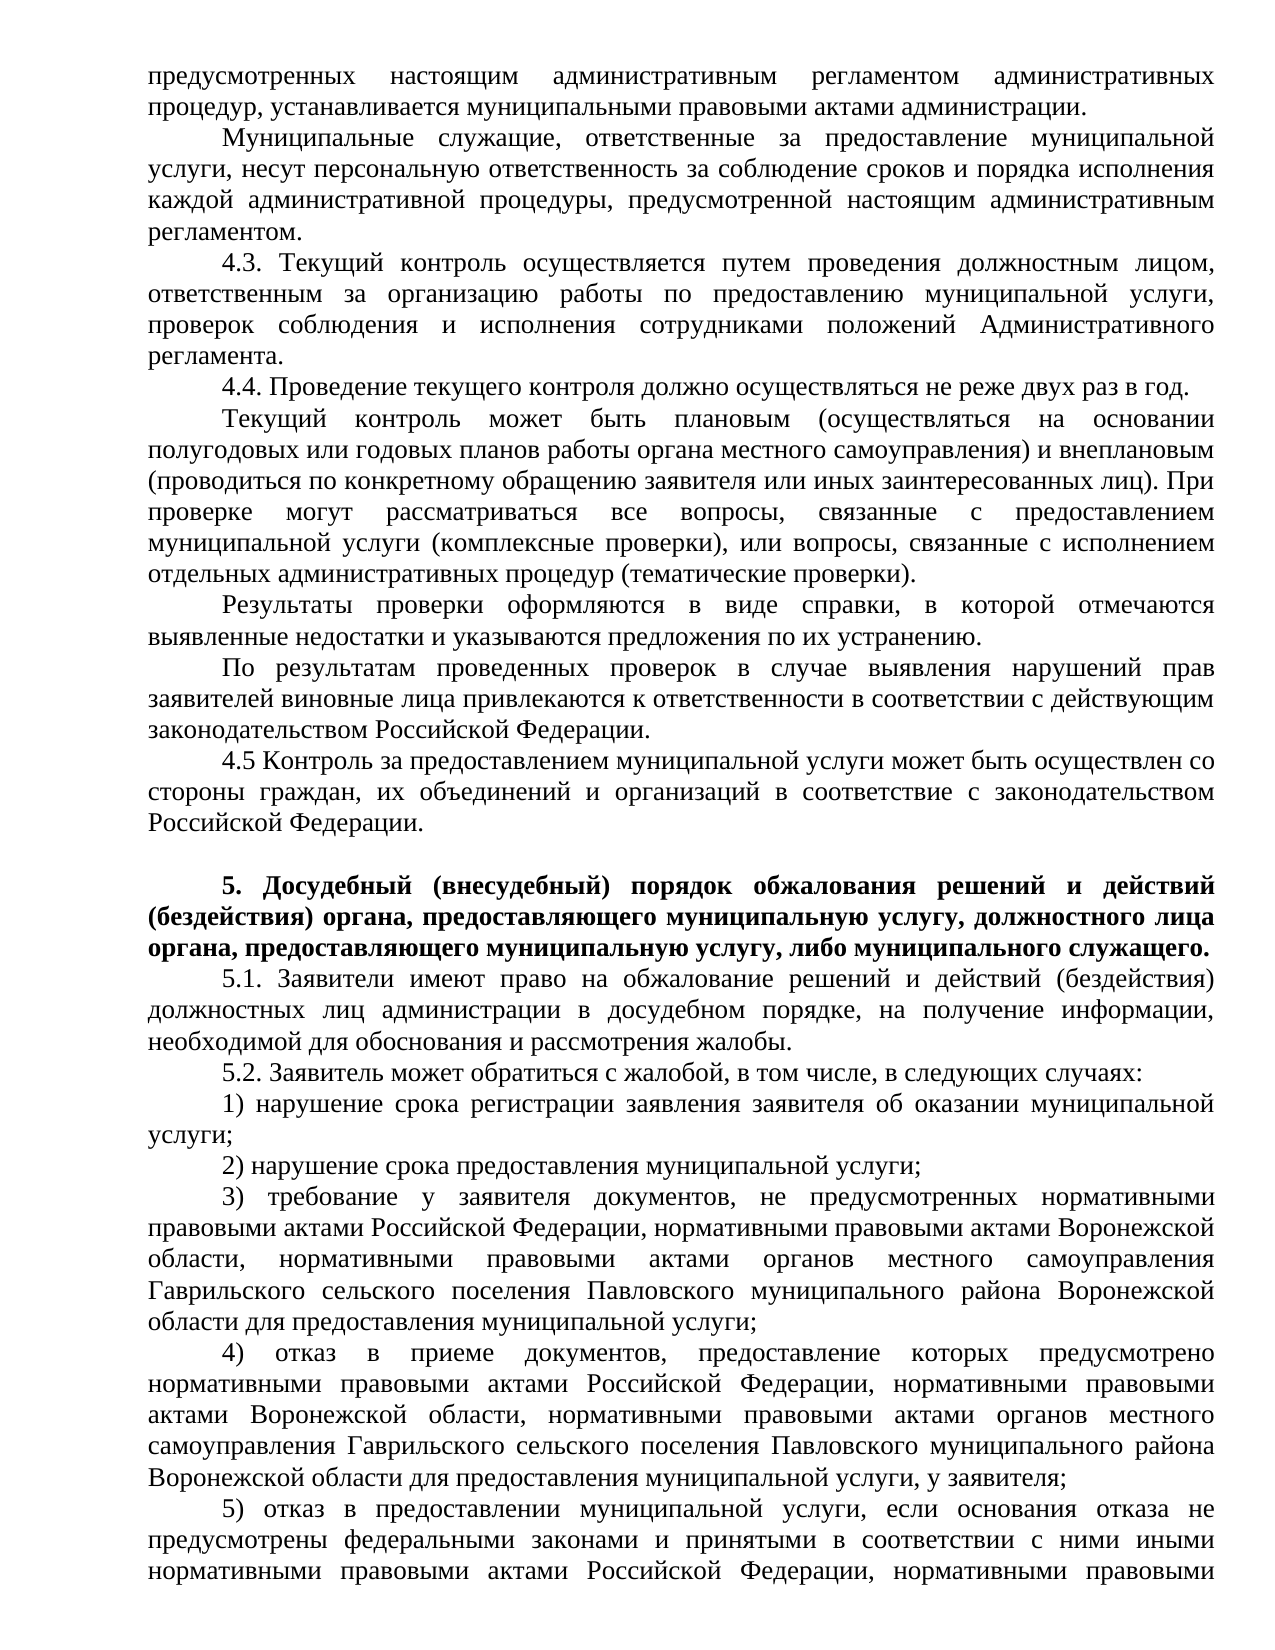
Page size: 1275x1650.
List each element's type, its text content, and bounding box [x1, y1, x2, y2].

text 4.4. Проведение текущего контроля должно осуществляться не реже двух раз в год. [148, 371, 1216, 402]
text 2) нарушение срока предоставления муниципальной услуги; [148, 1149, 1216, 1180]
text 4.3. Текущий контроль осуществляется путем проведения должностным лицом, ответственным за организацию работы по предоставлению муниципальной услуги, проверок соблюдения и исполнения сотрудниками положений Административного регламента. [148, 246, 1216, 371]
text 5.2. Заявитель может обратиться с жалобой, в том числе, в следующих случаях: [148, 1056, 1216, 1087]
text 3) требование у заявителя документов, не предусмотренных нормативными правовыми актами Российской Федерации, нормативными правовыми актами Воронежской области, нормативными правовыми актами органов местного самоуправления Гаврильского сельского поселения Павловского муниципального района Воронежской области для предоставления муниципальной услуги; [148, 1180, 1216, 1336]
text 4) отказ в приеме документов, предоставление которых предусмотрено нормативными правовыми актами Российской Федерации, нормативными правовыми актами Воронежской области, нормативными правовыми актами органов местного самоуправления Гаврильского сельского поселения Павловского муниципального района Воронежской области для предоставления муниципальной услуги, у заявителя; [148, 1336, 1216, 1492]
text 5.1. Заявители имеют право на обжалование решений и действий (бездействия) должностных лиц администрации в досудебном порядке, на получение информации, необходимой для обоснования и рассмотрения жалобы. [148, 962, 1216, 1056]
text Результаты проверки оформляются в виде справки, в которой отмечаются выявленные недостатки и указываются предложения по их устранению. [148, 588, 1216, 651]
text 5. Досудебный (внесудебный) порядок обжалования решений и действий (бездействия) органа, предоставляющего муниципальную услугу, должностного лица органа, предоставляющего муниципальную услугу, либо муниципального служащего. [148, 869, 1216, 962]
text 1) нарушение срока регистрации заявления заявителя об оказании муниципальной услуги; [148, 1087, 1216, 1149]
text По результатам проведенных проверок в случае выявления нарушений прав заявителей виновные лица привлекаются к ответственности в соответствии с действующим законодательством Российской Федерации. [148, 651, 1216, 744]
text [148, 1492, 1216, 1585]
text 4.5 Контроль за предоставлением муниципальной услуги может быть осуществлен со стороны граждан, их объединений и организаций в соответствие с законодательством Российской Федерации. [148, 744, 1216, 838]
text Текущий контроль может быть плановым (осуществляться на основании полугодовых или годовых планов работы органа местного самоуправления) и внеплановым (проводиться по конкретному обращению заявителя или иных заинтересованных лиц). При проверке могут рассматриваться все вопросы, связанные с предоставлением муниципальной услуги (комплексные проверки), или вопросы, связанные с исполнением отдельных административных процедур (тематические проверки). [148, 402, 1216, 588]
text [148, 59, 1216, 121]
text Муниципальные служащие, ответственные за предоставление муниципальной услуги, несут персональную ответственность за соблюдение сроков и порядка исполнения каждой административной процедуры, предусмотренной настоящим административным регламентом. [148, 121, 1216, 246]
